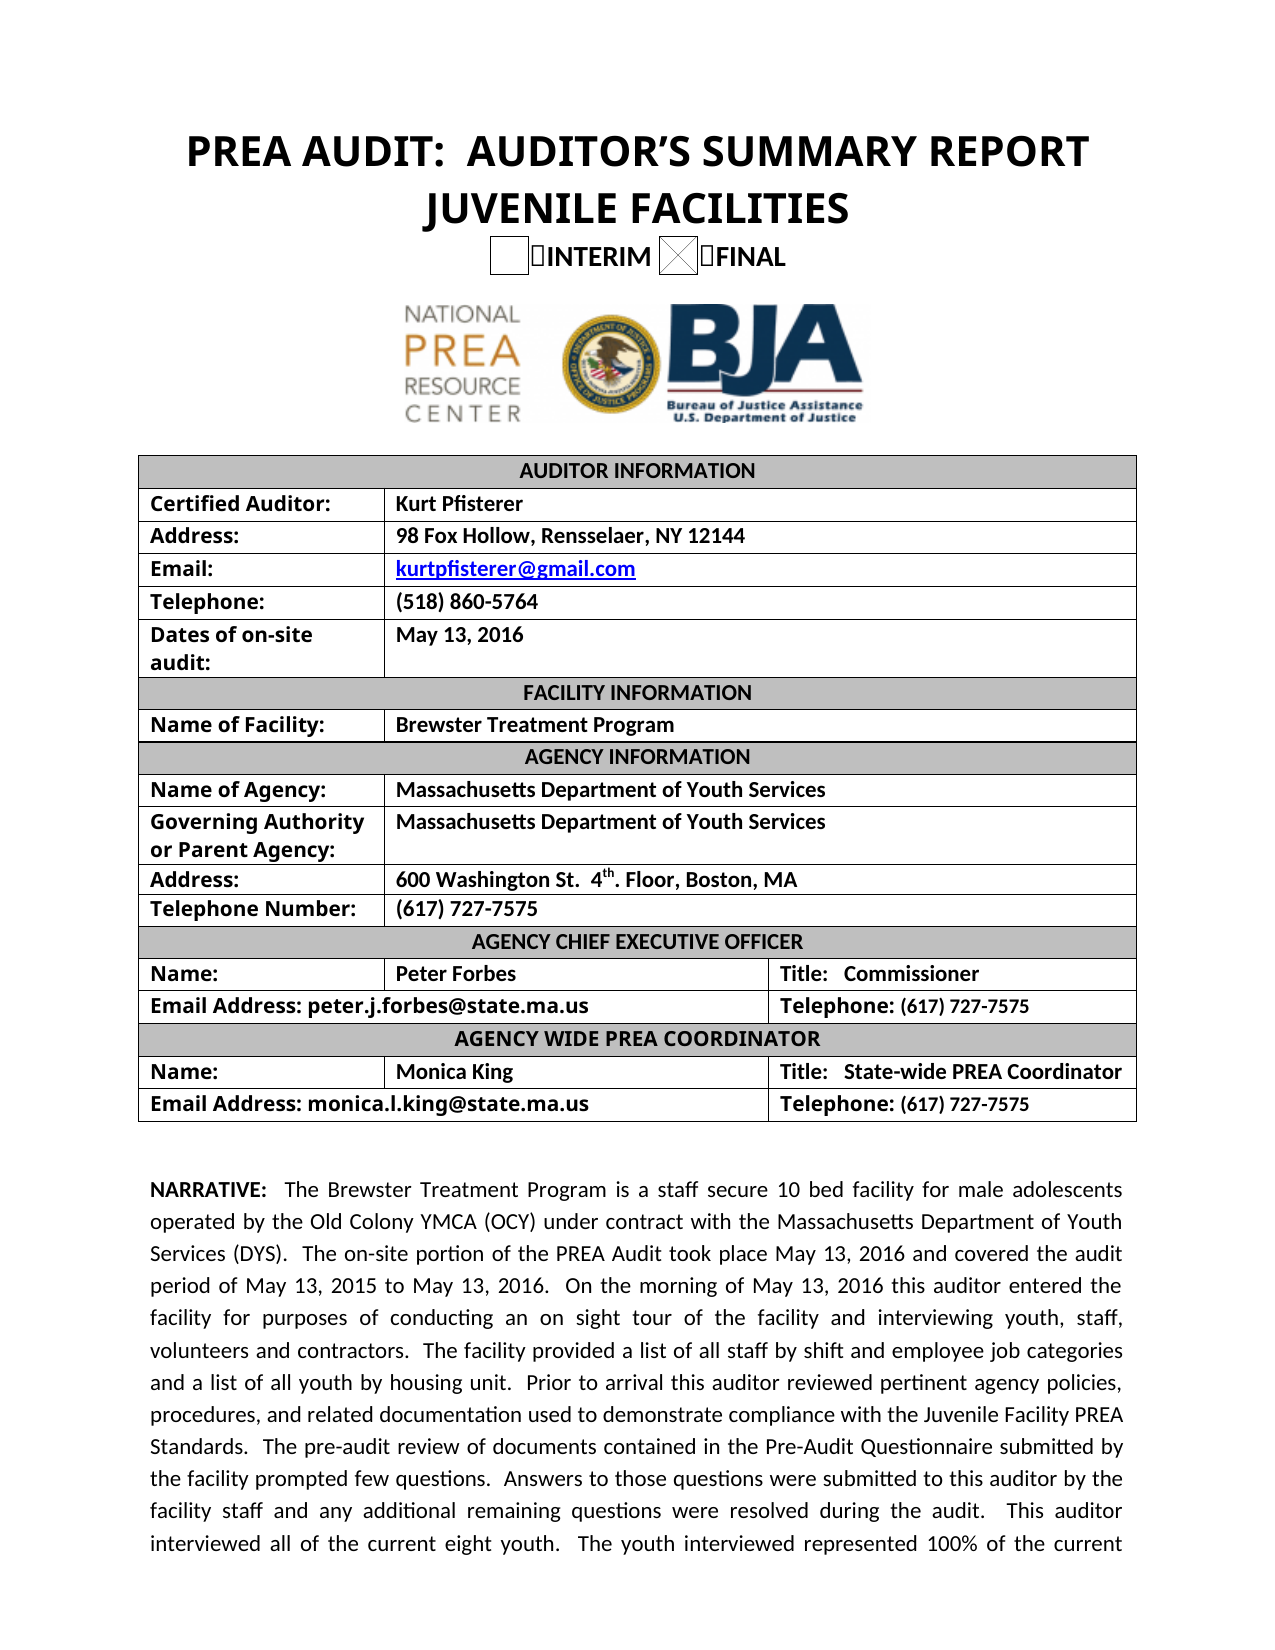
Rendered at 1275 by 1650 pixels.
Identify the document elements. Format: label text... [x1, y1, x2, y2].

table_cell Telephone: [139, 587, 384, 619]
table_cell AGENCY CHIEF EXECUTIVE OFFICER [139, 927, 1136, 958]
table_cell Title: Commissioner [769, 959, 1136, 990]
table_cell Brewster Treatment Program [385, 710, 1136, 741]
table_cell Certified Auditor: [139, 489, 384, 521]
table_cell Name of Facility: [139, 710, 384, 741]
table_cell Kurt Pfisterer [385, 489, 1136, 521]
table_cell Massachusetts Department of Youth Services [385, 775, 1136, 806]
table_cell Name: [139, 1057, 384, 1088]
table_cell kurtpfisterer@gmail.com [385, 554, 1136, 586]
table_cell Telephone: (617) 727-7575 [769, 1089, 1136, 1121]
table_cell (617) 727-7575 [385, 895, 1136, 926]
table_cell May 13, 2016 [385, 620, 1136, 677]
table_cell Governing Authority or Parent Agency: [139, 807, 384, 864]
table_cell Title: State-wide PREA Coordinator [769, 1057, 1136, 1088]
table_cell Email Address: monica.l.king@state.ma.us [139, 1089, 768, 1121]
table_cell Name of Agency: [139, 775, 384, 806]
table_cell Dates of on-site audit: [139, 620, 384, 677]
table_cell Email: [139, 554, 384, 586]
table_cell 600 Washington St. 4th. Floor, Boston, MA [385, 865, 1136, 893]
table_cell Email Address: peter.j.forbes@state.ma.us [139, 991, 768, 1023]
table_cell AGENCY WIDE PREA COORDINATOR [139, 1024, 1136, 1056]
table_cell 98 Fox Hollow, Rensselaer, NY 12144 [385, 522, 1136, 553]
table_cell Address: [139, 865, 384, 893]
table_cell Address: [139, 522, 384, 553]
table_header AUDITOR INFORMATION [139, 456, 1136, 488]
table_cell (518) 860-5764 [385, 587, 1136, 619]
table_cell FACILITY INFORMATION [139, 678, 1136, 709]
table_cell Massachusetts Department of Youth Services [385, 807, 1136, 864]
table_cell AGENCY INFORMATION [139, 743, 1136, 774]
text PREA AUDIT: AUDITOR’S SUMMARY REPORT [150, 122, 1125, 179]
text INTERIM FINAL [150, 235, 1125, 275]
table_cell Monica King [385, 1057, 768, 1088]
text JUVENILE FACILITIES [150, 179, 1125, 235]
table_cell Name: [139, 959, 384, 990]
table_cell Telephone: (617) 727-7575 [769, 991, 1136, 1023]
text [150, 1175, 1125, 1557]
table_cell Telephone Number: [139, 895, 384, 926]
table_cell Peter Forbes [385, 959, 768, 990]
